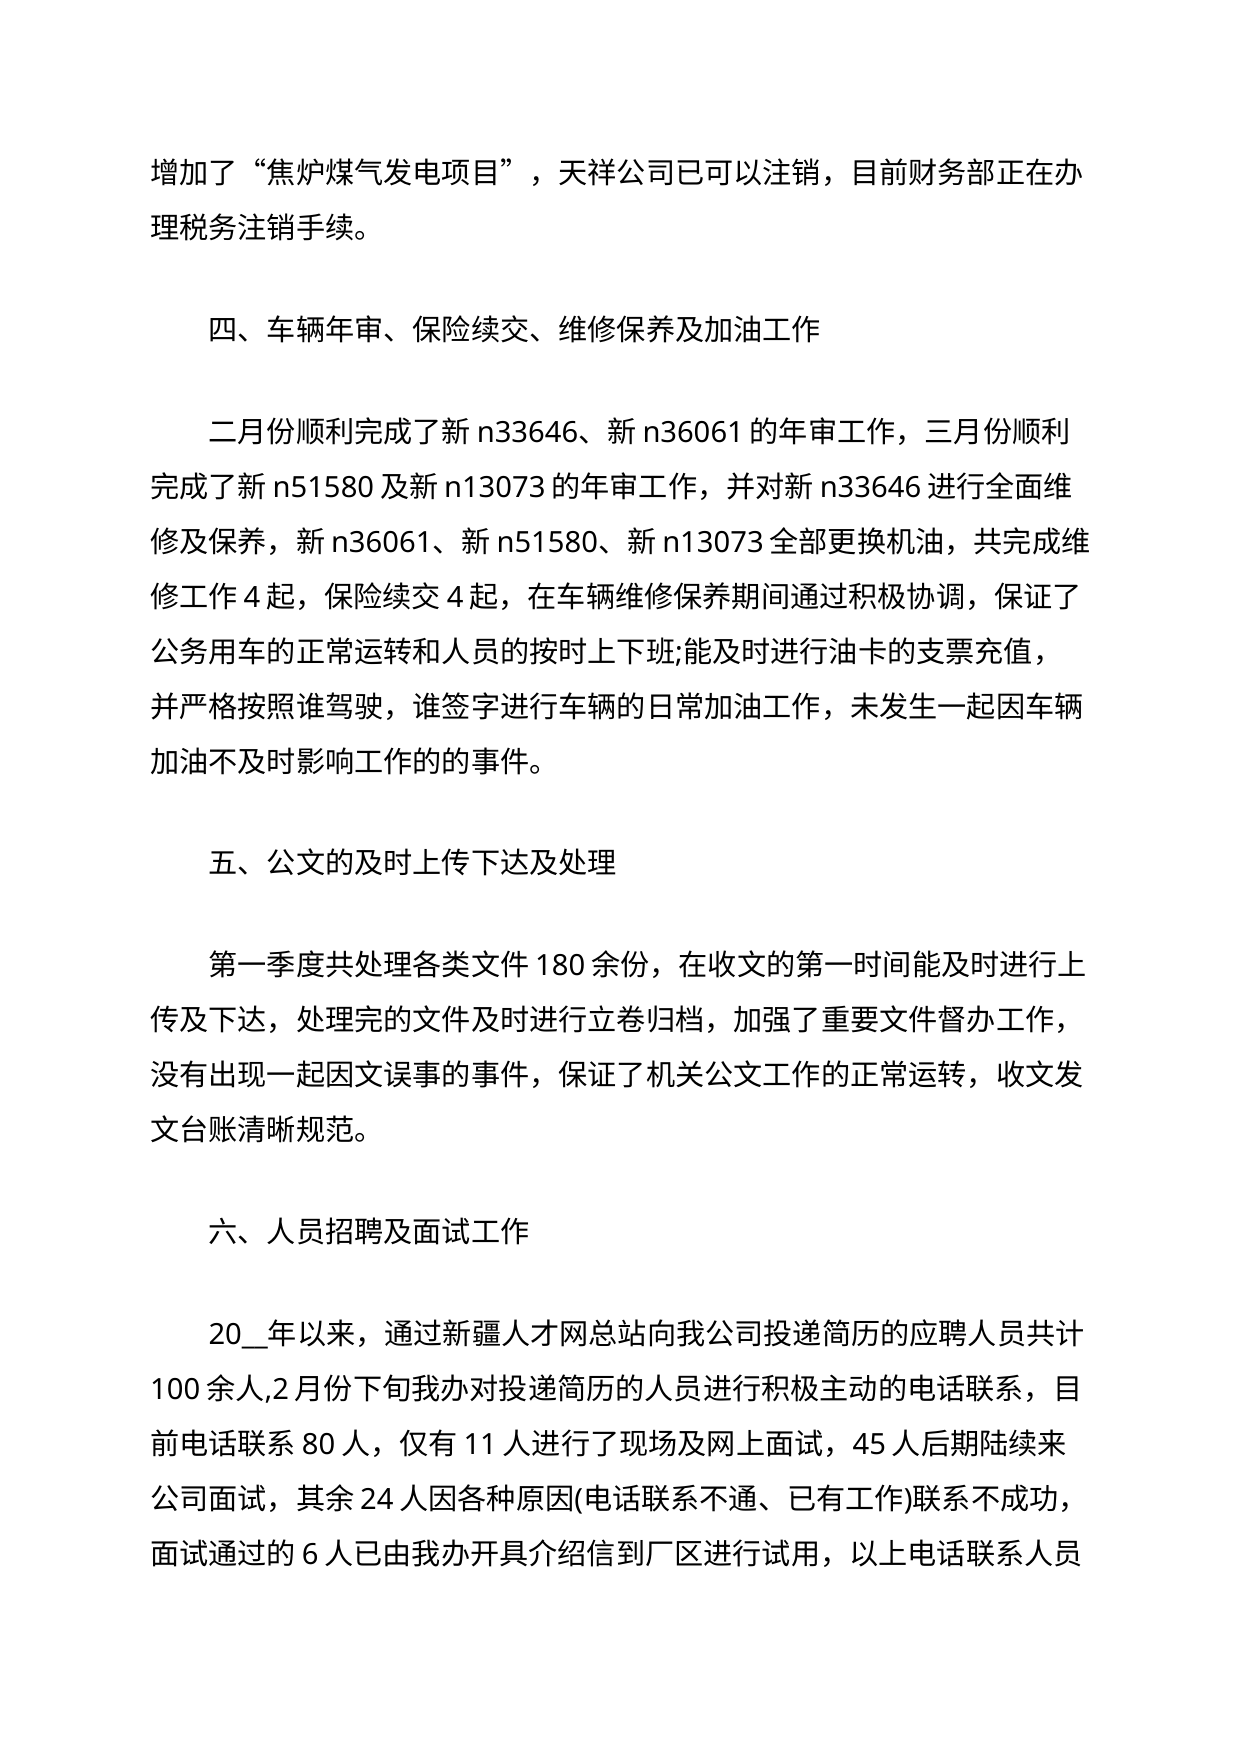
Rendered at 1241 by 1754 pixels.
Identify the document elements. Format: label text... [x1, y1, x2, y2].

text 四、车辆年审、保险续交、维修保养及加油工作 [150, 307, 1090, 349]
text 五、公文的及时上传下达及处理 [150, 840, 1090, 882]
text 第一季度共处理各类文件180余份，在收文的第一时间能及时进行上传及下达，处理完的文件及时进行立卷归档，加强了重要文件督办工作，没有出现一起因文误事的事件，保证了机关公文工作的正常运转，收文发文台账清晰规范。 [150, 942, 1090, 1149]
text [150, 150, 1090, 247]
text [150, 1310, 1090, 1573]
text 二月份顺利完成了新n33646、新n36061的年审工作，三月份顺利完成了新n51580及新n13073的年审工作，并对新n33646进行全面维修及保养，新n36061、新n51580、新n13073全部更换机油，共完成维修工作4起，保险续交4起，在车辆维修保养期间通过积极协调，保证了公务用车的正常运转和人员的按时上下班;能及时进行油卡的支票充值，并严格按照谁驾驶，谁签字进行车辆的日常加油工作，未发生一起因车辆加油不及时影响工作的的事件。 [150, 408, 1090, 781]
text 六、人员招聘及面试工作 [150, 1208, 1090, 1251]
